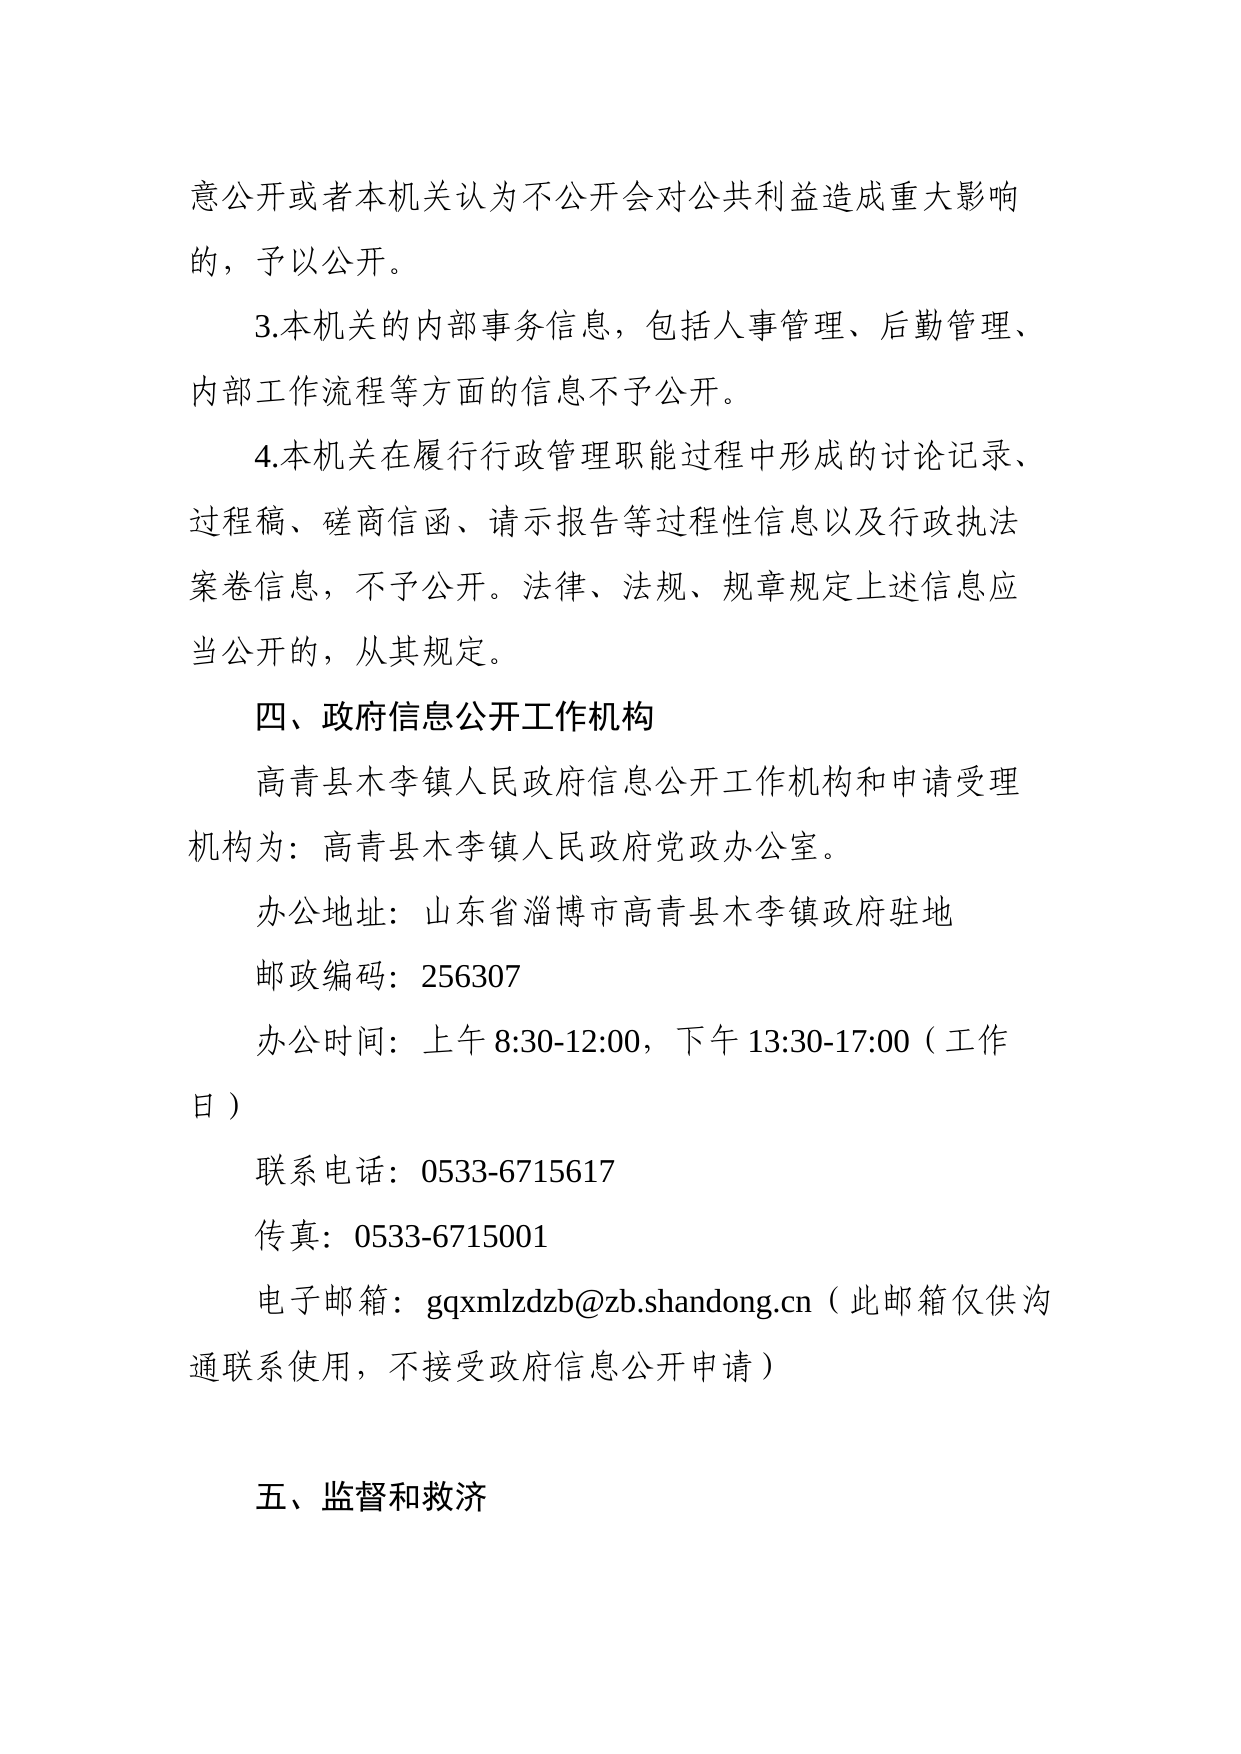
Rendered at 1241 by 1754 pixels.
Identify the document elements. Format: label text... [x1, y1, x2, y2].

text 五、监督和救济 [187, 1462, 1053, 1527]
text 邮政编码：256307 [187, 942, 1053, 1007]
text 办公地址：山东省淄博市高青县木李镇政府驻地 [187, 877, 1053, 942]
text 电子邮箱：gqxmlzdzb@zb.shandong.cn（此邮箱仅供沟通联系使用，不接受政府信息公开申请） [187, 1267, 1053, 1397]
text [187, 162, 1053, 292]
text 办公时间：上午8:30-12:00，下午13:30-17:00（工作日） [187, 1007, 1053, 1137]
text 四、政府信息公开工作机构 [187, 682, 1053, 747]
text 传真：0533-6715001 [187, 1202, 1053, 1267]
text 4.本机关在履行行政管理职能过程中形成的讨论记录、过程稿、磋商信函、请示报告等过程性信息以及行政执法案卷信息，不予公开。法律、法规、规章规定上述信息应当公开的，从其规定。 [187, 422, 1053, 682]
text 联系电话：0533-6715617 [187, 1137, 1053, 1202]
text 3.本机关的内部事务信息，包括人事管理、后勤管理、内部工作流程等方面的信息不予公开。 [187, 292, 1053, 422]
text 高青县木李镇人民政府信息公开工作机构和申请受理机构为：高青县木李镇人民政府党政办公室。 [187, 747, 1053, 877]
